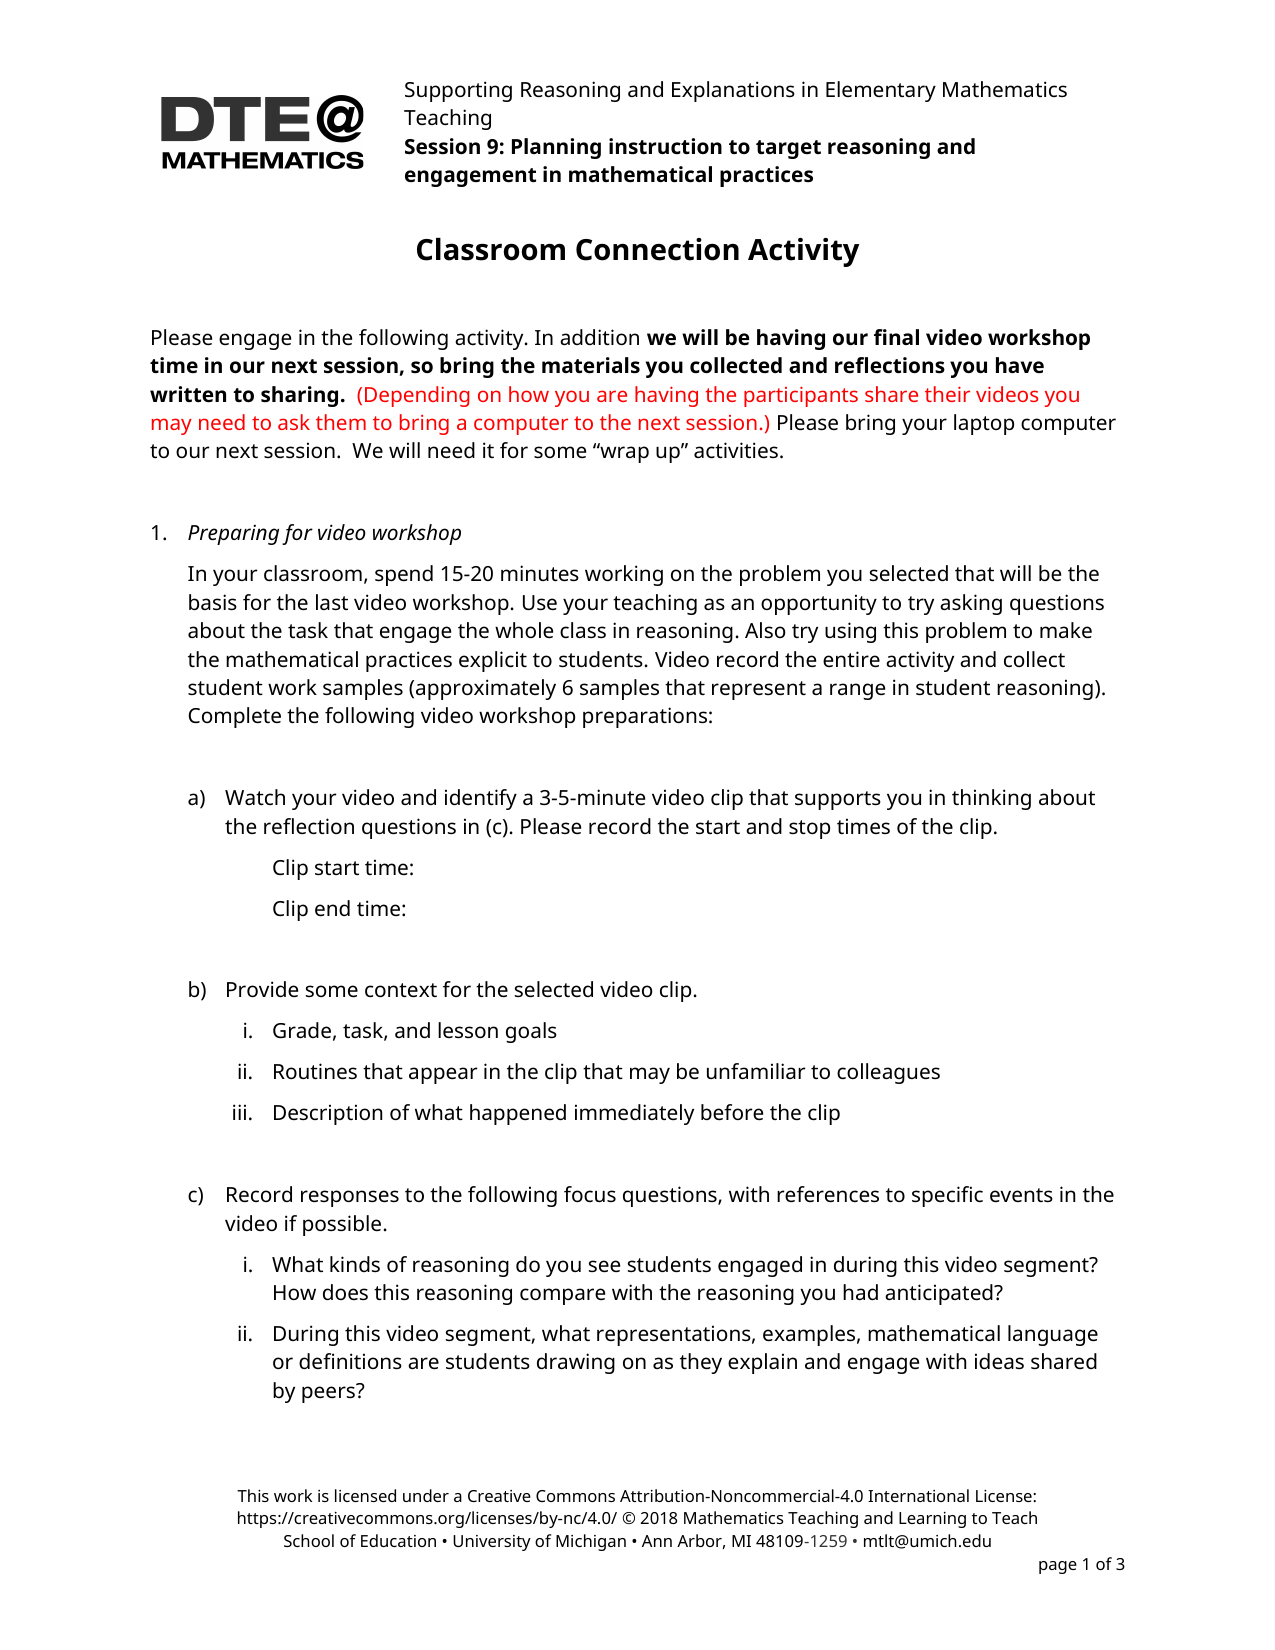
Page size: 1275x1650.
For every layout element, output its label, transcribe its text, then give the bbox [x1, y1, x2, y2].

picture [161, 95, 364, 169]
text Classroom Connection Activity [150, 230, 1125, 269]
list Provide some context for the selected video clip. [187, 976, 1125, 1004]
text In your classroom, spend 15-20 minutes working on the problem you selected that will be the basis for the last video workshop. Use your teaching as an opportunity to try asking questions about the task that engage the whole class in reasoning. Also try using this problem to make the mathematical practices explicit to students. Video record the entire activity and collect student work samples (approximately 6 samples that represent a range in student reasoning). Complete the following video workshop preparations: [187, 559, 1125, 730]
list Description of what happened immediately before the clip [253, 1098, 1125, 1127]
list During this video segment, what representations, examples, mathematical language or definitions are students drawing on as they explain and engage with ideas shared by peers? [253, 1319, 1125, 1404]
text Clip end time: [272, 894, 1125, 922]
text Please engage in the following activity. In addition we will be having our final video workshop time in our next session, so bring the materials you collected and reflections you have written to sharing. (Depending on how you are having the participants share their videos you may need to ask them to bring a computer to the next session.) Please bring your laptop computer to our next session. We will need it for some “wrap up” activities. [150, 323, 1125, 465]
list What kinds of reasoning do you see students engaged in during this video segment? How does this reasoning compare with the reasoning you had anticipated? [253, 1250, 1125, 1307]
list Record responses to the following focus questions, with references to specific events in the video if possible. [187, 1180, 1125, 1237]
list Preparing for video workshop [150, 518, 1125, 547]
list Watch your video and identify a 3-5-minute video clip that supports you in thinking about the reflection questions in (c). Please record the start and stop times of the clip. [187, 783, 1125, 840]
list Grade, task, and lesson goals [253, 1017, 1125, 1045]
list Routines that appear in the clip that may be unfamiliar to colleagues [253, 1057, 1125, 1086]
text Clip start time: [272, 853, 1125, 881]
